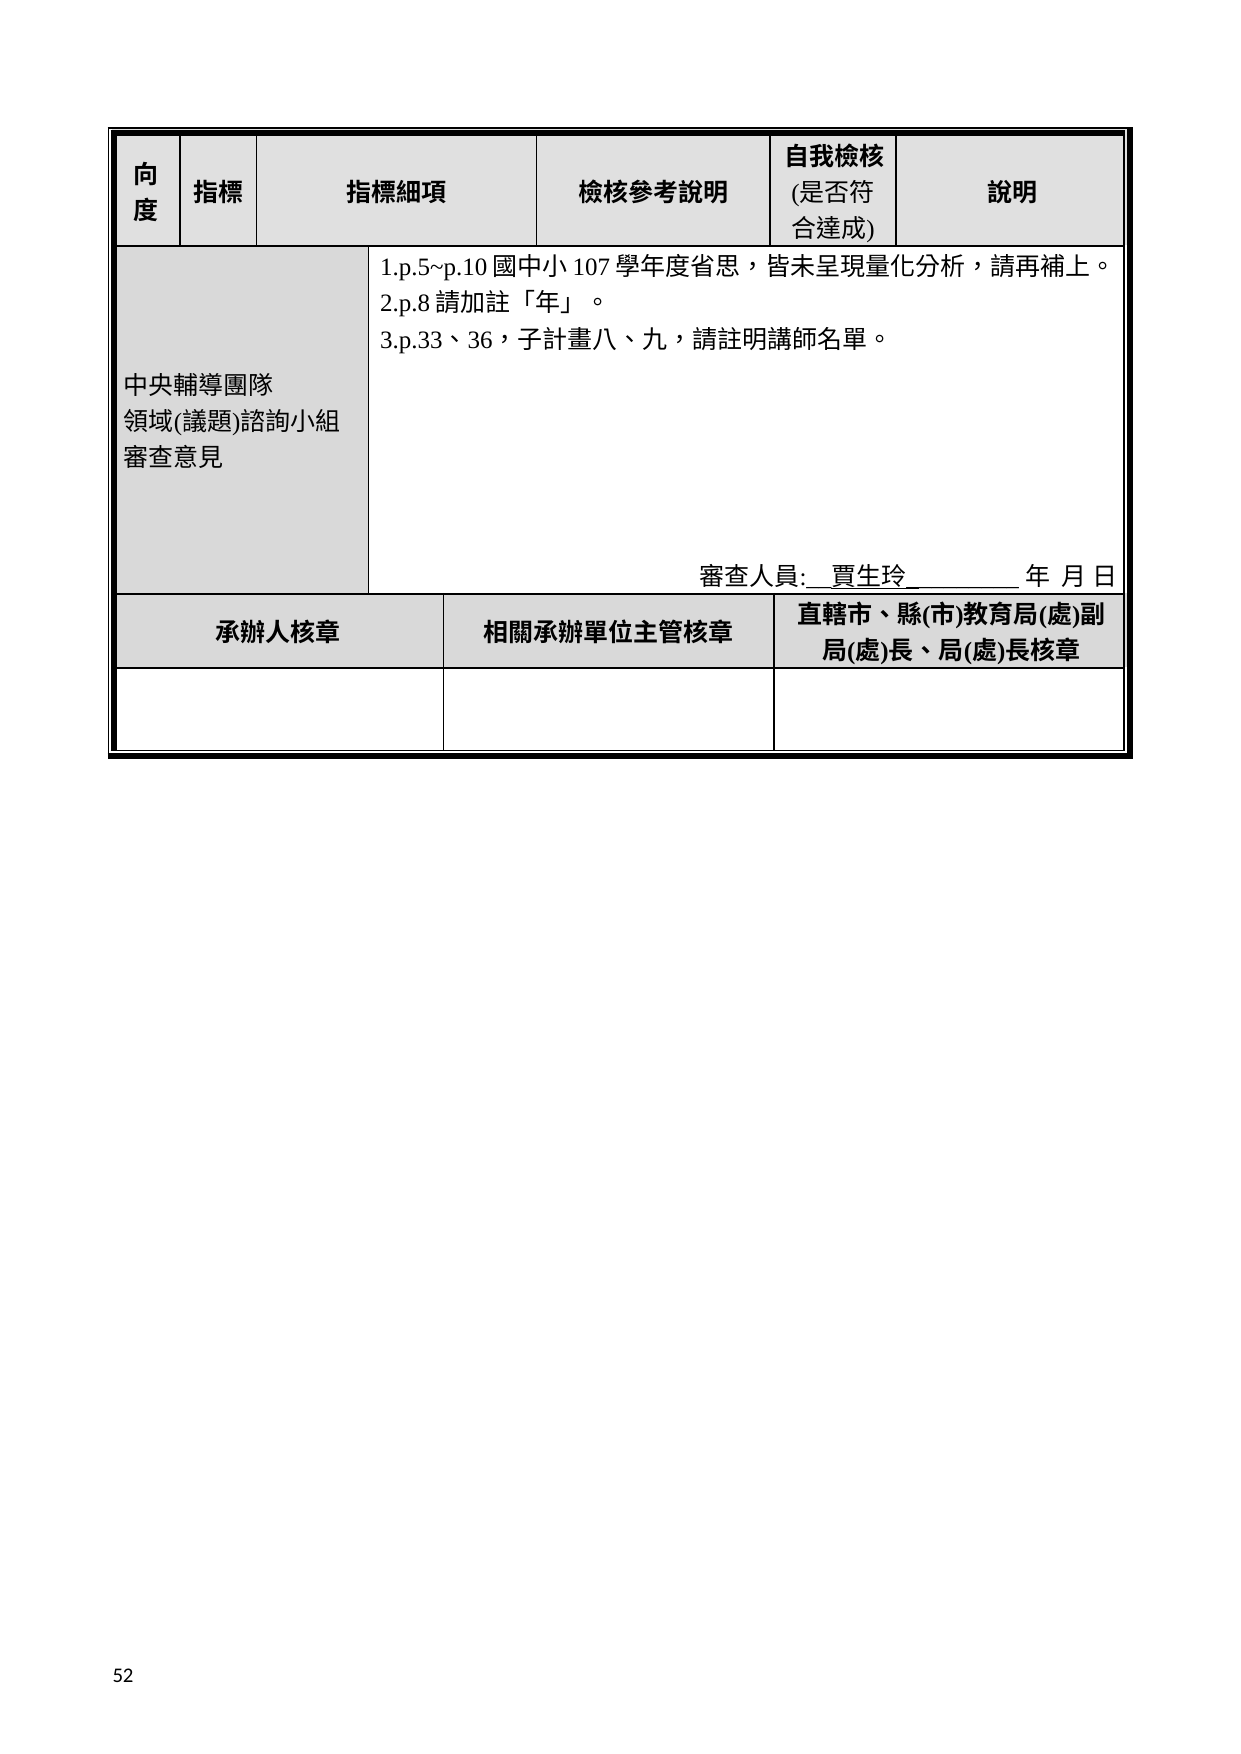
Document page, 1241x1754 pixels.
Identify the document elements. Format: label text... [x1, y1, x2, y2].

table_cell 承辦人核章 [117, 595, 443, 667]
table_header 說明 [897, 136, 1123, 245]
table_header 指標 [181, 136, 256, 245]
table_header 向度 [117, 136, 179, 245]
table_cell 相關承辦單位主管核章 [444, 595, 773, 667]
table_cell [117, 669, 443, 750]
table_header 檢核參考說明 [537, 136, 769, 245]
table_cell 中央輔導團隊 領域(議題)諮詢小組 審查意見 [117, 247, 368, 593]
table_header 自我檢核 (是否符合達成) [771, 136, 895, 245]
table_cell [775, 669, 1123, 750]
table_cell 1.p.5~p.10國中小107學年度省思，皆未呈現量化分析，請再補上。 2.p.8請加註「年」。 3.p.33、36，子計畫八、九，請註明講師名單。 審查人員:__賈生玲_________ 年 月 日 [369, 247, 1123, 593]
table_cell [444, 669, 773, 750]
table_header 指標細項 [257, 136, 536, 245]
table_cell 直轄市、縣(市)教育局(處)副局(處)長、局(處)長核章 [775, 595, 1123, 667]
